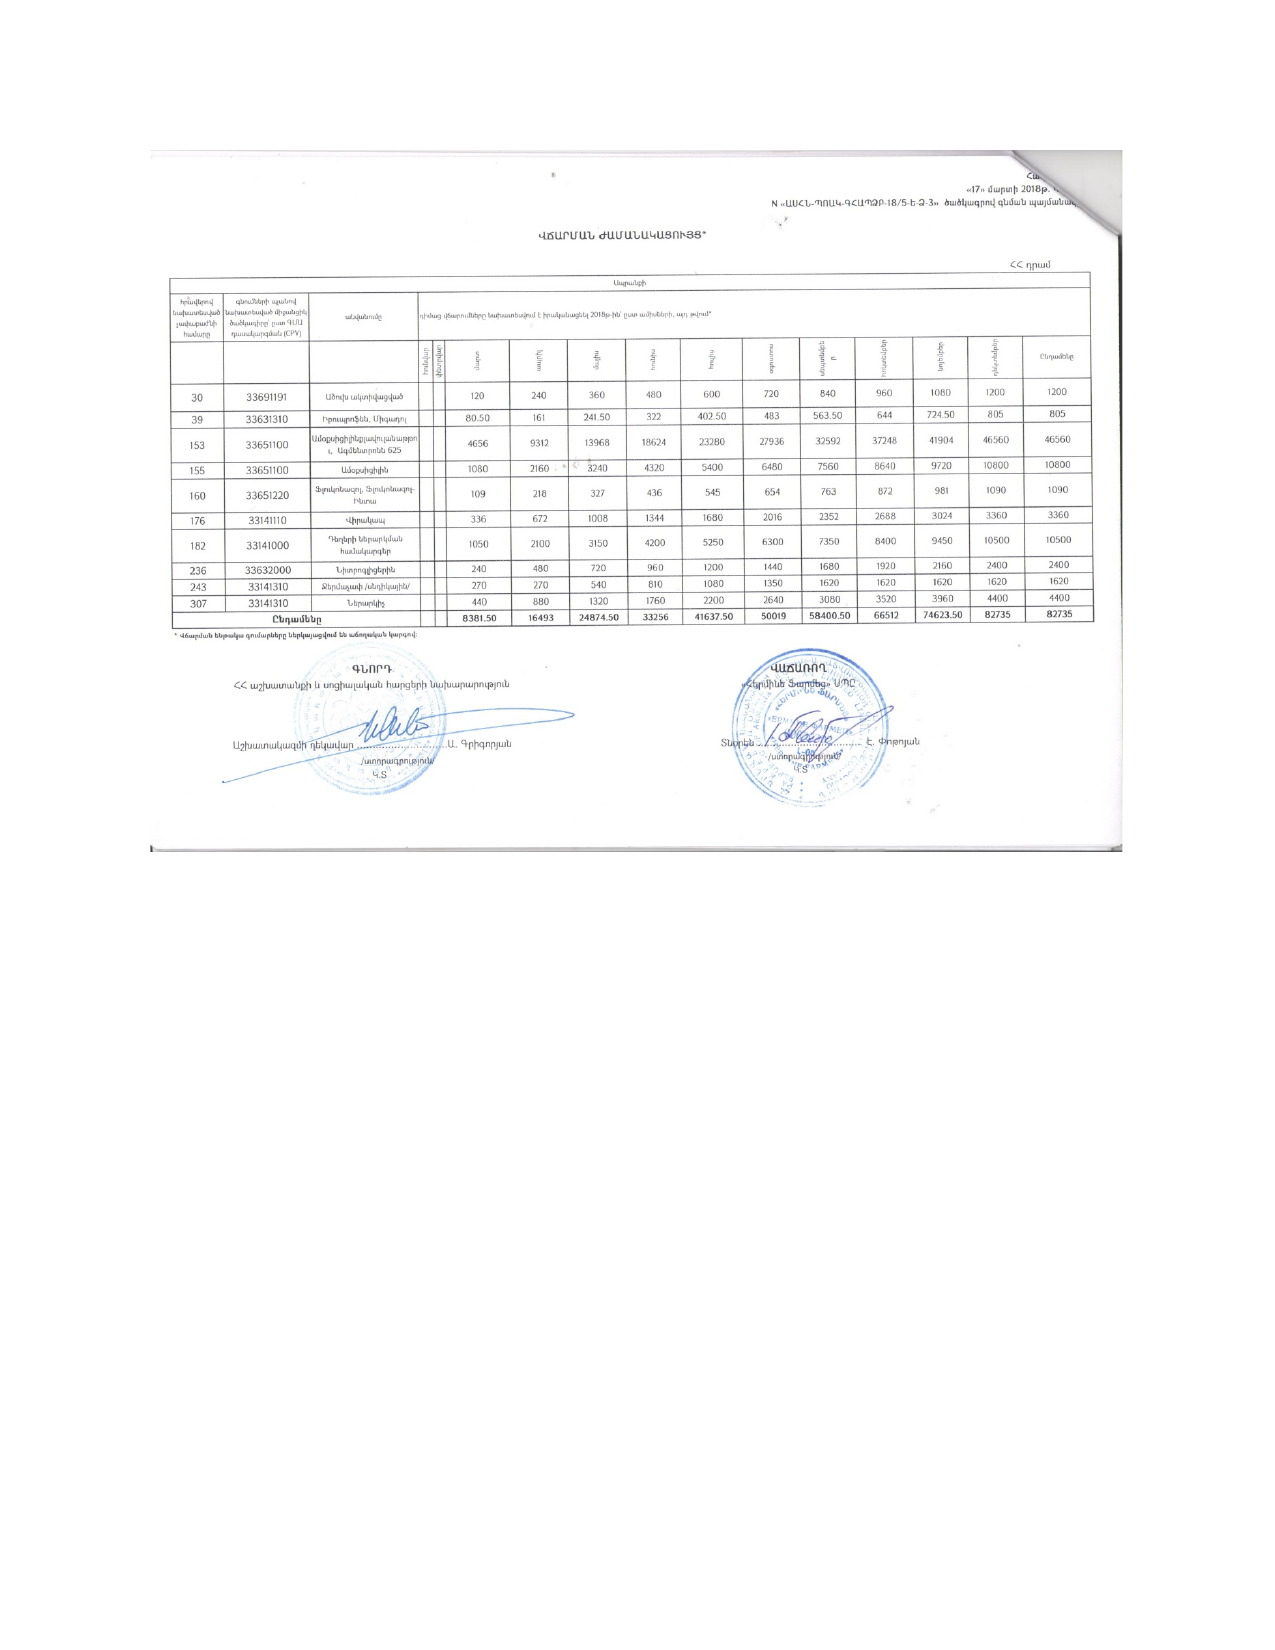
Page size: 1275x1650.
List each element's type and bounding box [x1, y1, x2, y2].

picture [150, 150, 1123, 852]
